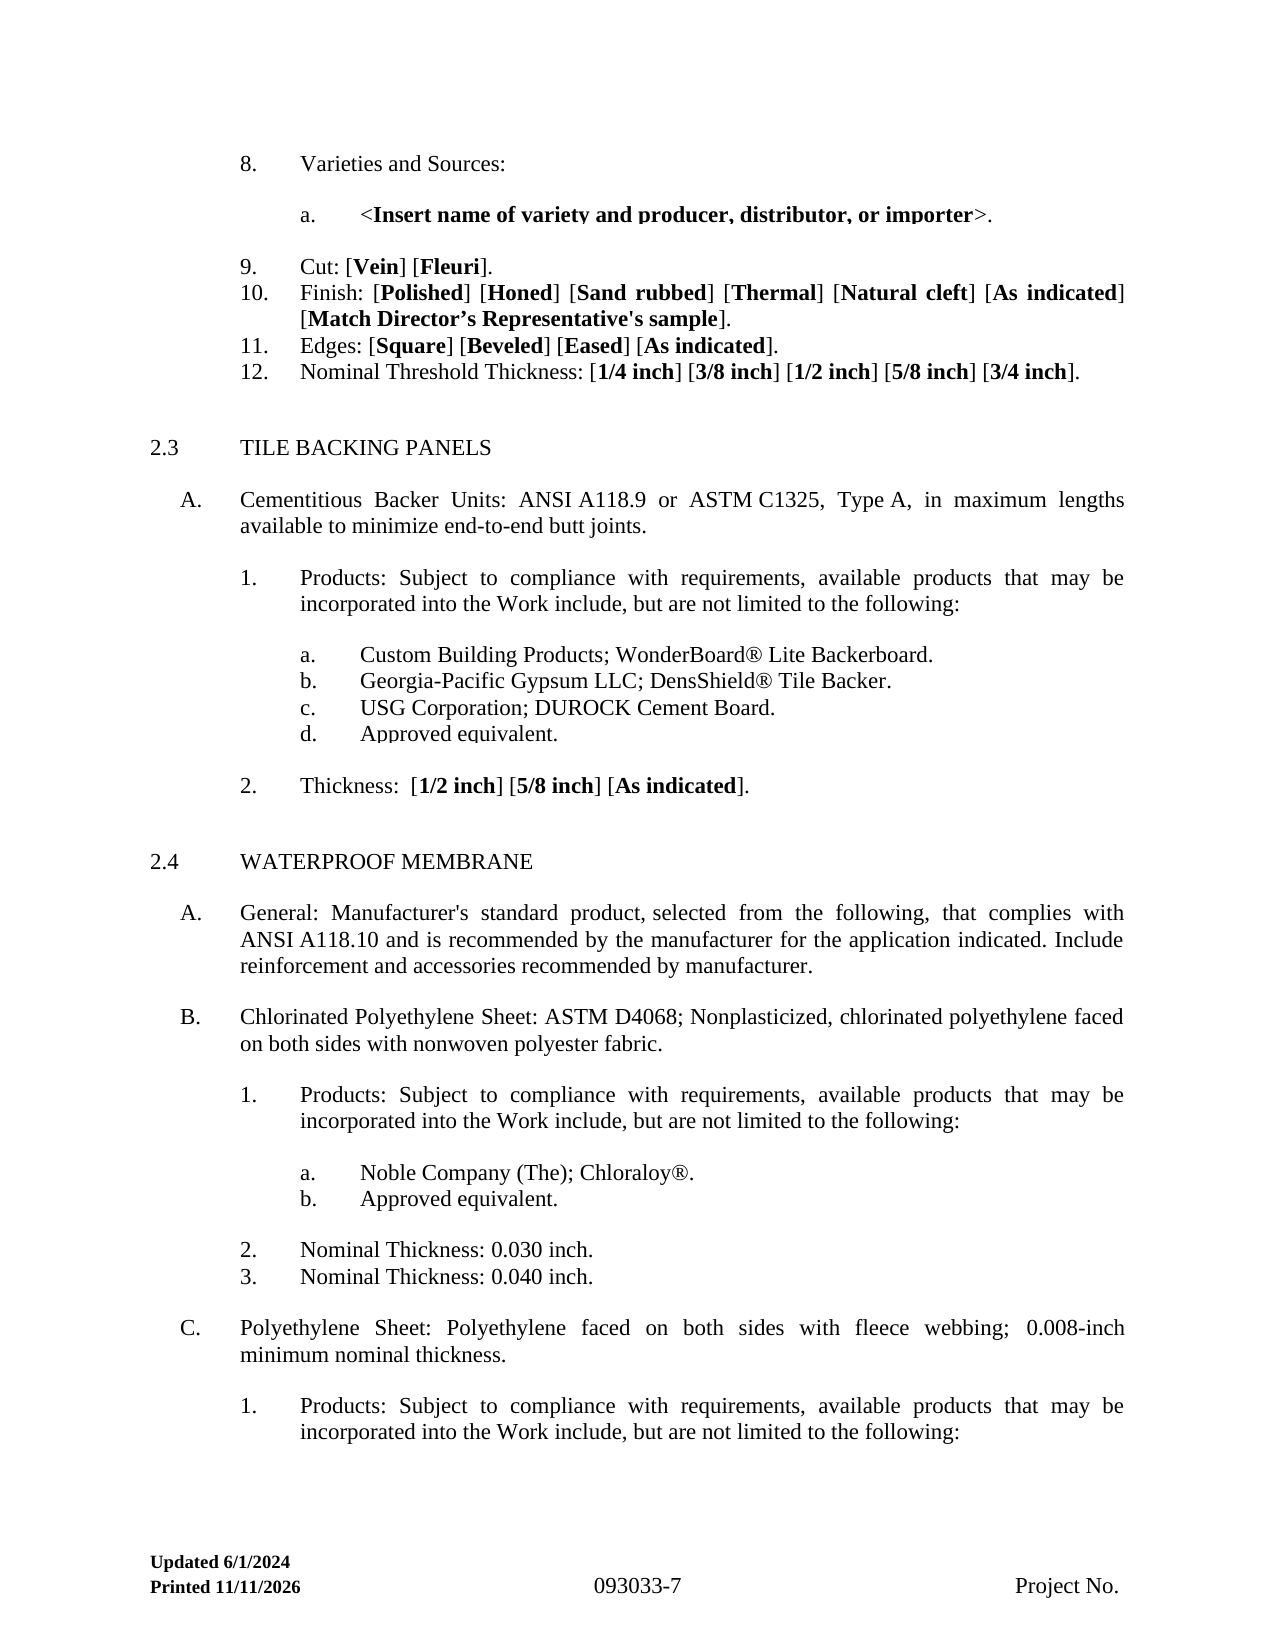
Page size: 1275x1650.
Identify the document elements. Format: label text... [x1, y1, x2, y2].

text Georgia-Pacific Gypsum LLC; DensShield® Tile Backer. [300, 668, 1125, 694]
text TILE BACKING PANELS [150, 434, 1125, 461]
text Nominal Threshold Thickness: [1/4 inch] [3/8 inch] [1/2 inch] [5/8 inch] [3/4 inch]. [240, 358, 1125, 384]
text Edges: [Square] [Beveled] [Eased] [As indicated]. [240, 332, 1125, 358]
text Nominal Thickness: 0.040 inch. [240, 1263, 1125, 1289]
text Approved equivalent. [300, 720, 1125, 743]
text Approved equivalent. [300, 1185, 1125, 1212]
text Thickness: [1/2 inch] [5/8 inch] [As indicated]. [240, 772, 1125, 798]
text Cut: [Vein] [Fleuri]. [240, 253, 1125, 279]
text Cementitious Backer Units: ANSI A118.9 or ASTM C1325, Type A, in maximum lengths available to minimize end-to-end butt joints. [180, 486, 1125, 538]
text General: Manufacturer's standard product, selected from the following, that complies with ANSI A118.10 and is recommended by the manufacturer for the application indicated. Include reinforcement and accessories recommended by manufacturer. [180, 899, 1125, 978]
text Varieties and Sources: [240, 150, 1125, 176]
text <Insert name of variety and producer, distributor, or importer>. [300, 201, 1125, 224]
text Nominal Thickness: 0.030 inch. [240, 1237, 1125, 1263]
text Finish: [Polished] [Honed] [Sand rubbed] [Thermal] [Natural cleft] [As indicated] [Match Director’s Representative's sample]. [240, 279, 1125, 332]
text Chlorinated Polyethylene Sheet: ASTM D4068; Nonplasticized, chlorinated polyethylene faced on both sides with nonwoven polyester fabric. [180, 1003, 1125, 1056]
text Custom Building Products; WonderBoard® Lite Backerboard. [300, 641, 1125, 668]
text WATERPROOF MEMBRANE [150, 848, 1125, 870]
text Noble Company (The); Chloraloy®. [300, 1159, 1125, 1185]
text Polyethylene Sheet: Polyethylene faced on both sides with fleece webbing; 0.008-inch minimum nominal thickness. [180, 1314, 1125, 1367]
text USG Corporation; DUROCK Cement Board. [300, 694, 1125, 720]
